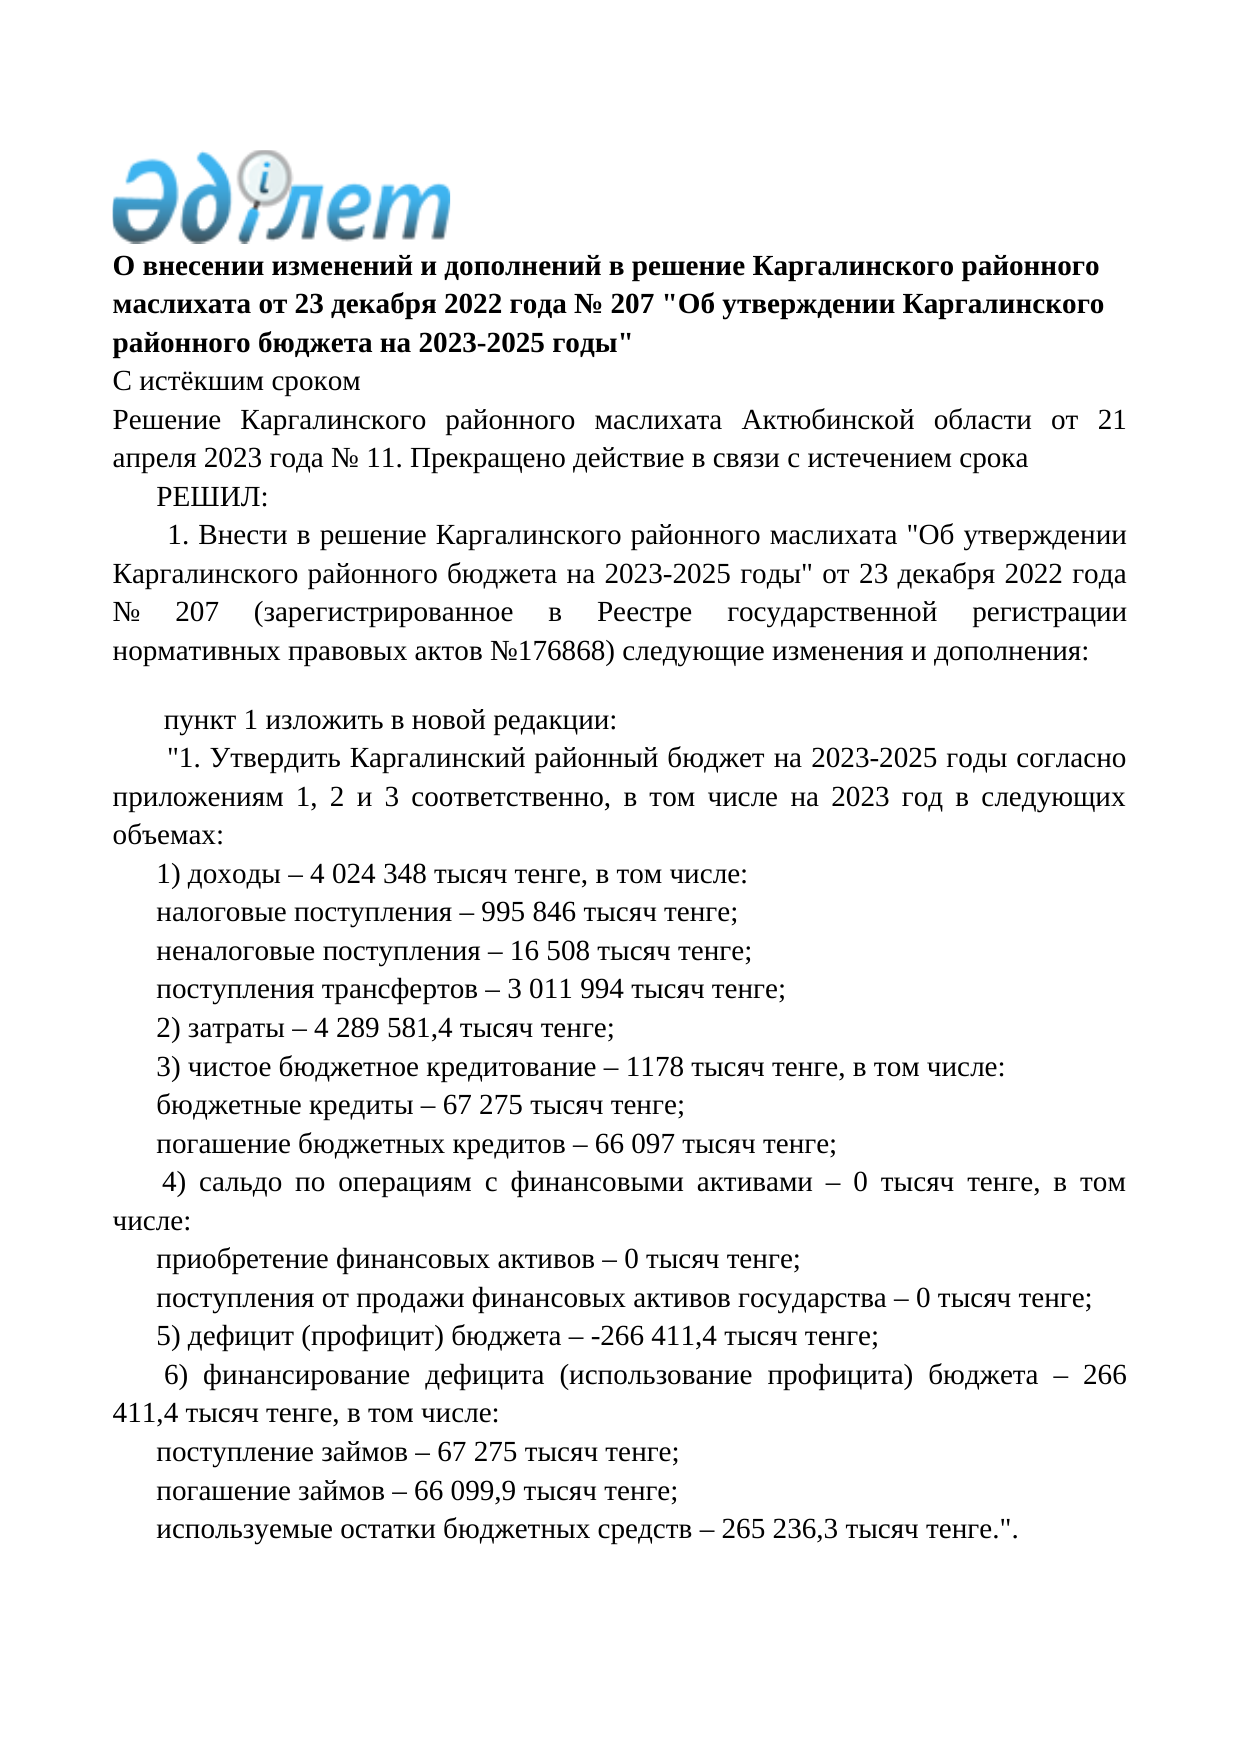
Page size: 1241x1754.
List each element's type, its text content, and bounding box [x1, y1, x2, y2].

text поступление займов – 67 275 тысяч тенге; [112, 1434, 1128, 1468]
text 5) дефицит (профицит) бюджета – -266 411,4 тысяч тенге; [112, 1318, 1128, 1352]
text пункт 1 изложить в новой редакции: [112, 702, 1128, 735]
text РЕШИЛ: [112, 479, 1128, 512]
text С истёкшим сроком [112, 363, 1128, 397]
text используемые остатки бюджетных средств – 265 236,3 тысяч тенге.". [112, 1511, 1128, 1545]
text 1) доходы – 4 024 348 тысяч тенге, в том числе: [112, 856, 1128, 889]
text неналоговые поступления – 16 508 тысяч тенге; [112, 933, 1128, 967]
text погашение займов – 66 099,9 тысяч тенге; [112, 1473, 1128, 1506]
text поступления от продажи финансовых активов государства – 0 тысяч тенге; [112, 1280, 1128, 1313]
text налоговые поступления – 995 846 тысяч тенге; [112, 894, 1128, 928]
text бюджетные кредиты – 67 275 тысяч тенге; [112, 1087, 1128, 1121]
picture [112, 150, 451, 244]
text 1. Внести в решение Каргалинского районного маслихата "Об утверждении Каргалинского районного бюджета на 2023-2025 годы" от 23 декабря 2022 года № 207 (зарегистрированное в Реестре государственной регистрации нормативных правовых актов №176868) следующие изменения и дополнения: [112, 517, 1128, 667]
text Решение Каргалинского районного маслихата Актюбинской области от 21 апреля 2023 года № 11. Прекращено действие в связи с истечением срока [112, 402, 1128, 474]
text 3) чистое бюджетное кредитование – 1178 тысяч тенге, в том числе: [112, 1049, 1128, 1082]
text 2) затраты – 4 289 581,4 тысяч тенге; [112, 1010, 1128, 1044]
text приобретение финансовых активов – 0 тысяч тенге; [112, 1241, 1128, 1275]
text 6) финансирование дефицита (использование профицита) бюджета – 266 411,4 тысяч тенге, в том числе: [112, 1357, 1128, 1429]
text погашение бюджетных кредитов – 66 097 тысяч тенге; [112, 1126, 1128, 1159]
text "1. Утвердить Каргалинский районный бюджет на 2023-2025 годы согласно приложениям 1, 2 и 3 соответственно, в том числе на 2023 год в следующих объемах: [112, 740, 1128, 851]
text О внесении изменений и дополнений в решение Каргалинского районного маслихата от 23 декабря 2022 года № 207 "Об утверждении Каргалинского районного бюджета на 2023-2025 годы" [112, 248, 1128, 358]
text поступления трансфертов – 3 011 994 тысяч тенге; [112, 972, 1128, 1005]
text 4) сальдо по операциям с финансовыми активами – 0 тысяч тенге, в том числе: [112, 1164, 1128, 1236]
